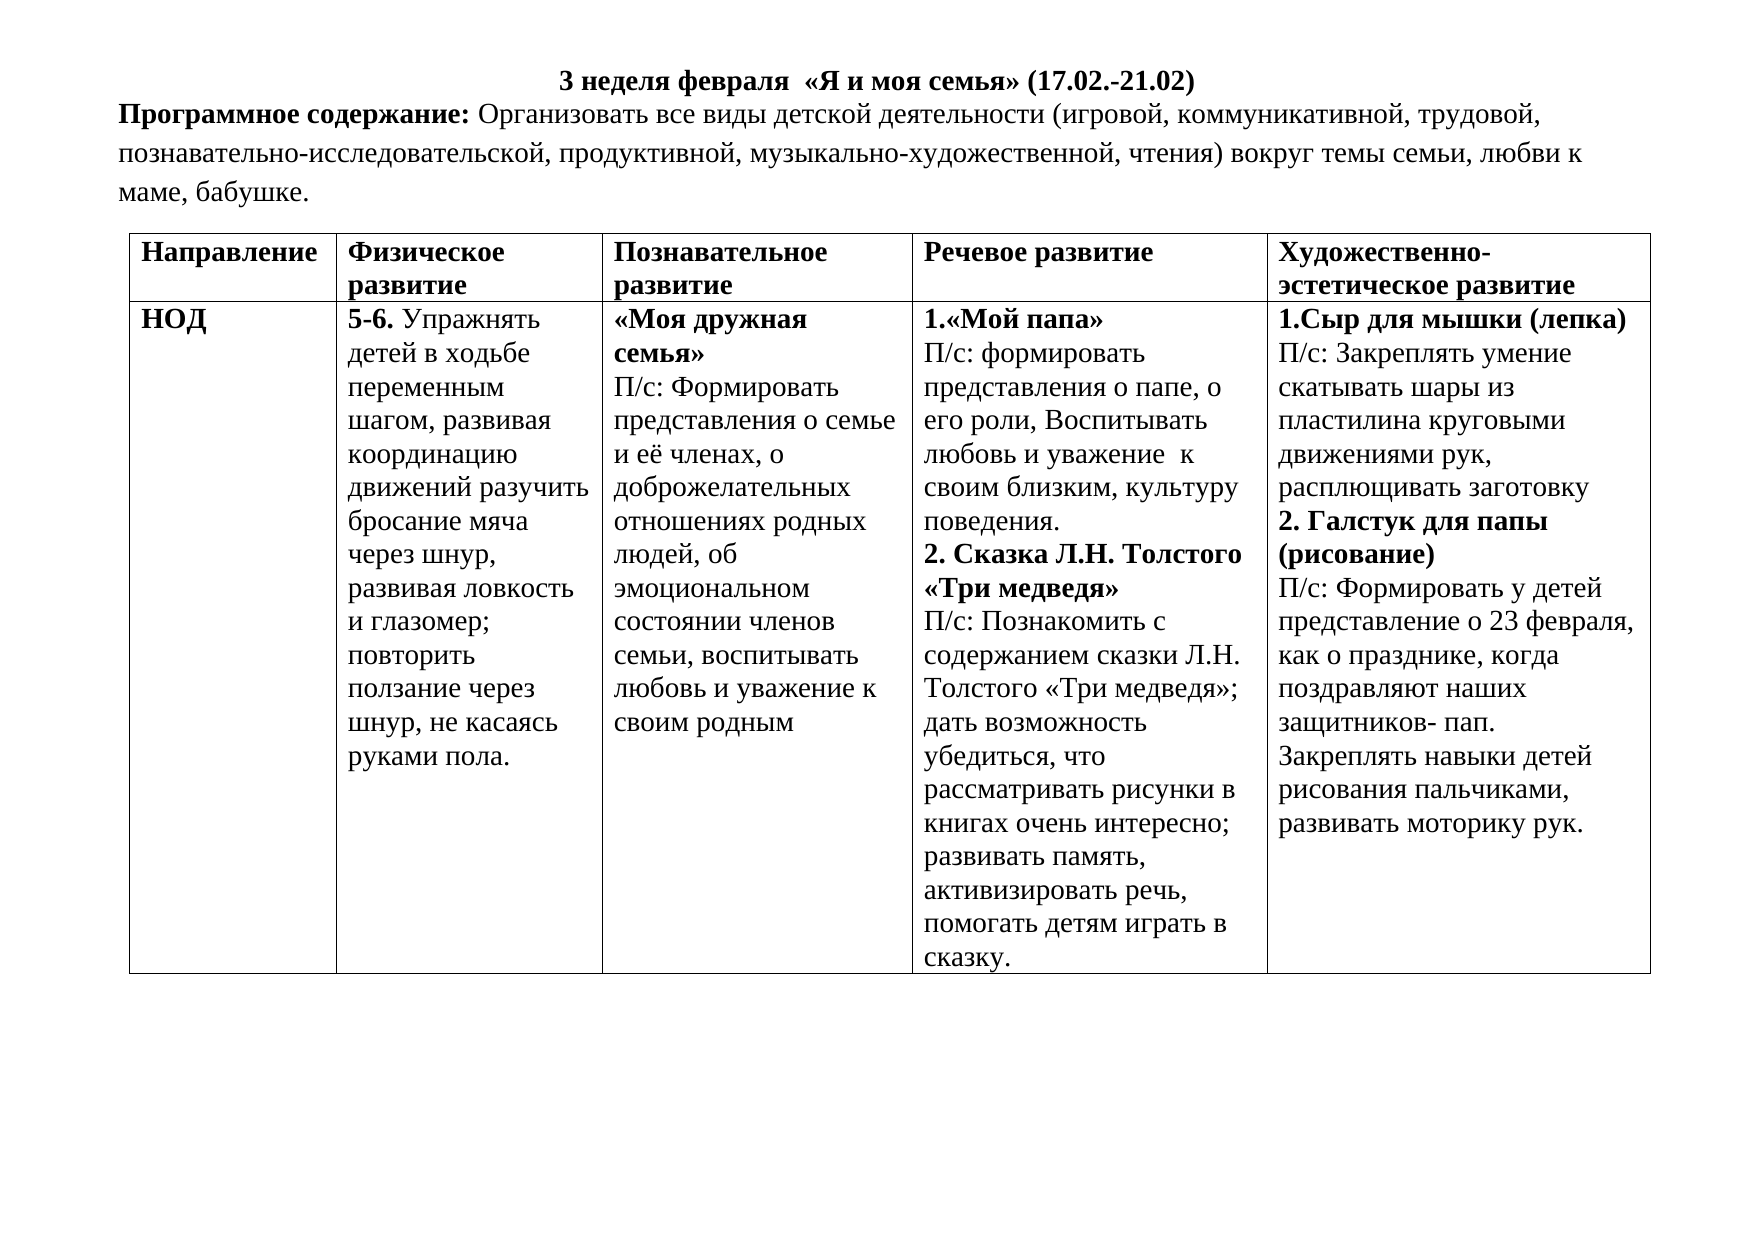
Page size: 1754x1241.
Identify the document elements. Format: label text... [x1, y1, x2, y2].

table_cell «Моя дружная семья» П/с: Формировать представления о семье и её членах, о доброжелательных отношениях родных людей, об эмоциональном состоянии членов семьи, воспитывать любовь и уважение к своим родным [603, 302, 912, 972]
table_header Речевое развитие [913, 234, 1267, 301]
table_header Познавательное развитие [603, 234, 912, 301]
table_header Физическое развитие [337, 234, 602, 301]
table_cell 5-6. Упражнять детей в ходьбе переменным шагом, развивая координацию движений разучить бросание мяча через шнур, развивая ловкость и глазомер; повторить ползание через шнур, не касаясь руками пола. [337, 302, 602, 972]
text Программное содержание: Организовать все виды детской деятельности (игровой, коммуникативной, трудовой, познавательно-исследовательской, продуктивной, музыкально-художественной, чтения) вокруг темы семьи, любви к маме, бабушке. [118, 97, 1636, 207]
table_cell 1.Сыр для мышки (лепка) П/с: Закреплять умение скатывать шары из пластилина круговыми движениями рук, расплющивать заготовку 2. Галстук для папы (рисование) П/с: Формировать у детей представление о 23 февраля, как о празднике, когда поздравляют наших защитников- пап. Закреплять навыки детей рисования пальчиками, развивать моторику рук. [1268, 302, 1650, 972]
table_header Художественно- эстетическое развитие [1268, 234, 1650, 301]
table_cell НОД [130, 302, 336, 972]
table_cell 1.«Мой папа» П/с: формировать представления о папе, о его роли, Воспитывать любовь и уважение к своим близким, культуру поведения. 2. Сказка Л.Н. Толстого «Три медведя» П/с: Познакомить с содержанием сказки Л.Н. Толстого «Три медведя»; дать возможность убедиться, что рассматривать рисунки в книгах очень интересно; развивать память, активизировать речь, помогать детям играть в сказку. [913, 302, 1267, 972]
text 3 неделя февраля «Я и моя семья» (17.02.-21.02) [118, 63, 1636, 97]
table_header Направление [130, 234, 336, 301]
